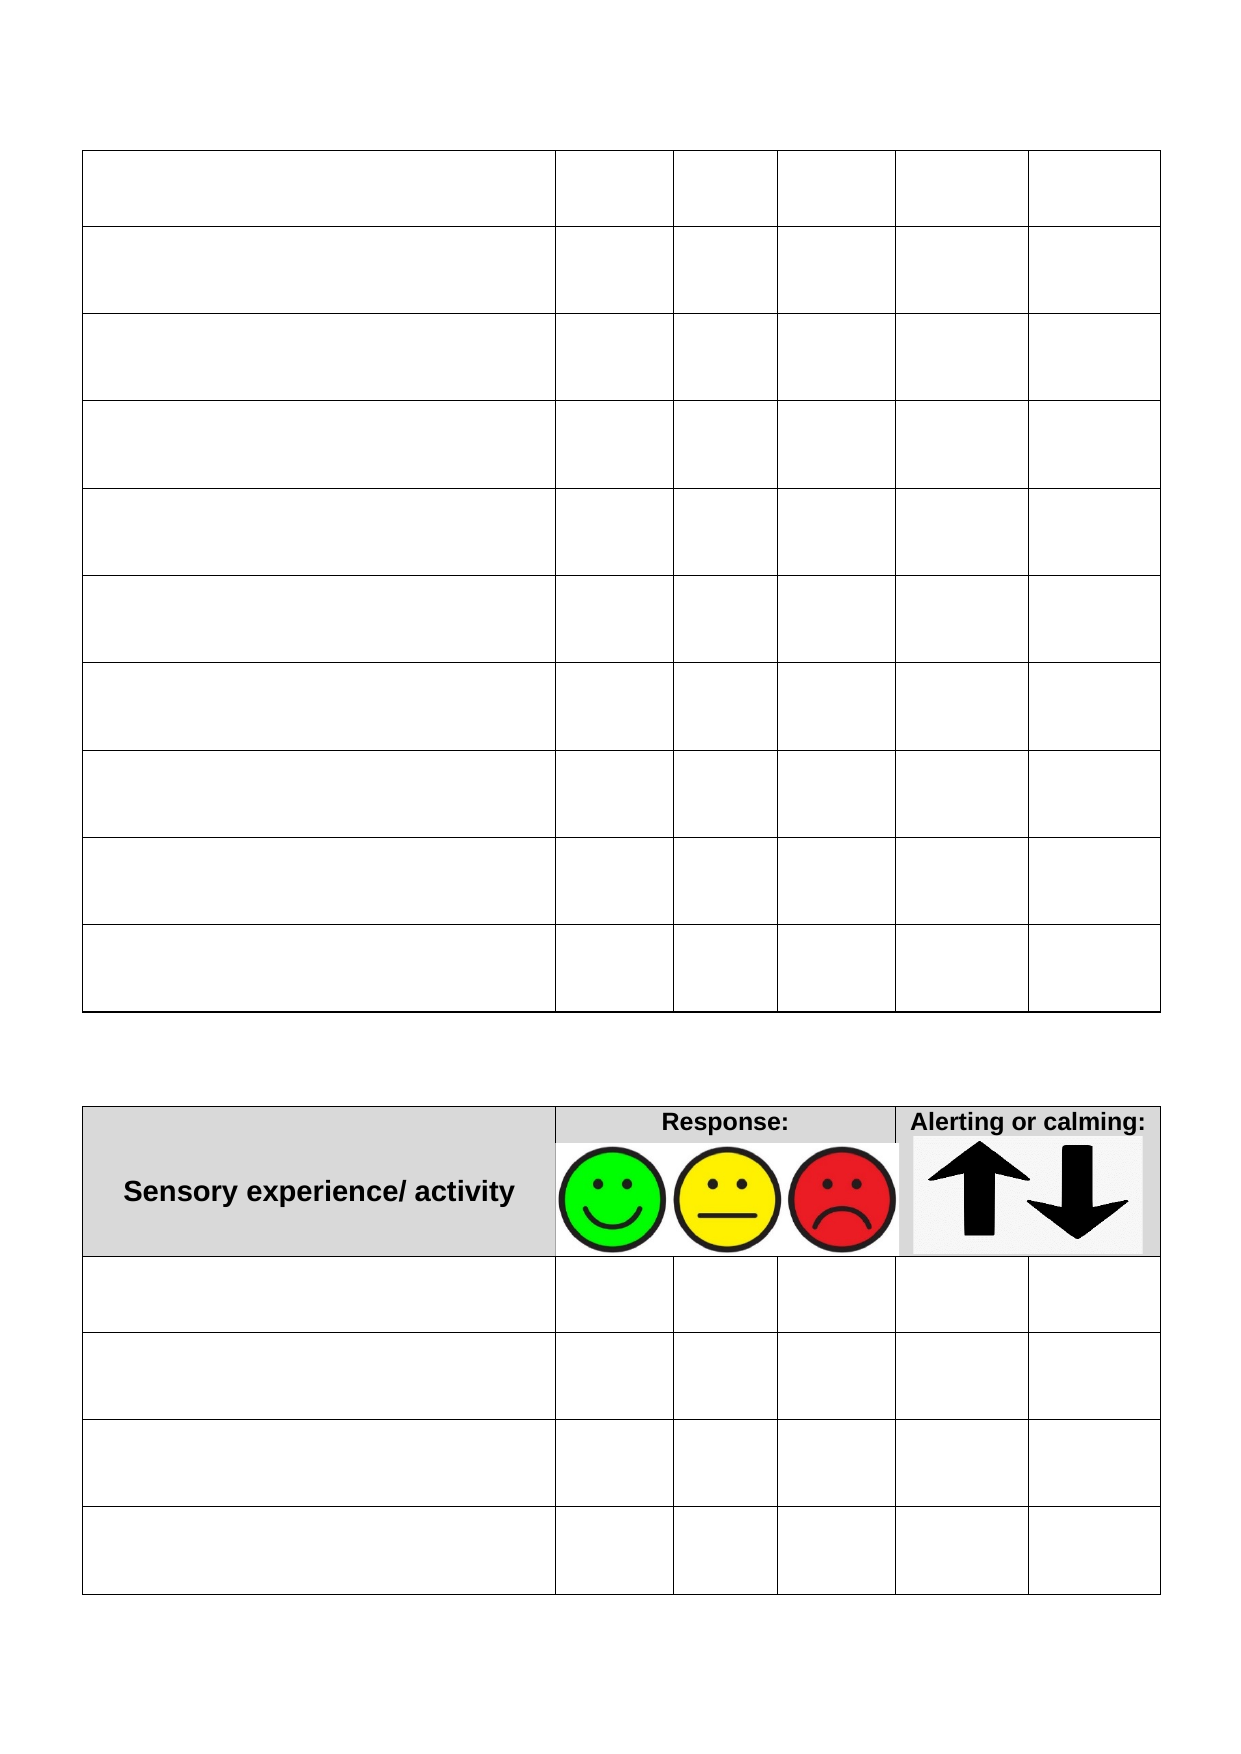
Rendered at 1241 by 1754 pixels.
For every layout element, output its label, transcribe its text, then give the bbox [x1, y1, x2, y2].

table_cell [674, 1257, 777, 1332]
table_cell [896, 151, 1028, 226]
table_cell [778, 838, 895, 924]
table_cell [1029, 314, 1160, 400]
table_cell [896, 314, 1028, 400]
table_cell [83, 314, 555, 400]
table_cell [778, 227, 895, 313]
table_cell [83, 401, 555, 488]
table_cell [1029, 1257, 1160, 1332]
table_cell [896, 401, 1028, 488]
table_cell [778, 314, 895, 400]
picture [555, 1143, 900, 1256]
table_cell [674, 401, 777, 488]
table_cell [896, 576, 1028, 662]
table_cell [1029, 401, 1160, 488]
table_cell [674, 1420, 777, 1506]
table_cell [896, 227, 1028, 313]
table_header Alerting or calming: [896, 1107, 1160, 1256]
table_cell [1029, 663, 1160, 749]
table_cell [896, 1257, 1028, 1332]
table_cell [674, 751, 777, 837]
table_cell [896, 489, 1028, 575]
table_cell [1029, 151, 1160, 226]
table_cell [83, 663, 555, 749]
table_cell [674, 663, 777, 749]
table_cell [778, 751, 895, 837]
table_cell [556, 151, 673, 226]
table_cell [1029, 838, 1160, 924]
table_cell [556, 925, 673, 1011]
table_cell [896, 663, 1028, 749]
table_cell [83, 751, 555, 837]
table_cell [556, 751, 673, 837]
table_cell [556, 489, 673, 575]
table_cell [1029, 751, 1160, 837]
table_cell [83, 1333, 555, 1419]
table_cell [778, 925, 895, 1011]
table_cell [778, 151, 895, 226]
table_cell [674, 576, 777, 662]
table_cell [83, 1507, 555, 1593]
table_cell [83, 925, 555, 1011]
table_cell [674, 1333, 777, 1419]
table_cell [896, 925, 1028, 1011]
table_cell [556, 227, 673, 313]
table_header Response: [556, 1107, 895, 1143]
table_cell [83, 576, 555, 662]
table_cell [778, 489, 895, 575]
table_cell [674, 227, 777, 313]
table_cell [83, 227, 555, 313]
table_cell [556, 401, 673, 488]
table_cell [1029, 925, 1160, 1011]
table_cell [674, 1507, 777, 1593]
table_cell [778, 401, 895, 488]
table_cell [83, 1257, 555, 1332]
table_cell [778, 576, 895, 662]
table_cell [674, 489, 777, 575]
table_cell [83, 489, 555, 575]
table_cell [83, 1420, 555, 1506]
table_cell [1029, 576, 1160, 662]
table_cell [674, 838, 777, 924]
table_cell [83, 151, 555, 226]
table_cell [556, 1420, 673, 1506]
table_cell [778, 1507, 895, 1593]
table_cell [556, 1507, 673, 1593]
table_cell [556, 663, 673, 749]
table_cell [1029, 1420, 1160, 1506]
table_cell [896, 751, 1028, 837]
table_cell [896, 838, 1028, 924]
table_cell [674, 314, 777, 400]
table_cell [556, 1333, 673, 1419]
table_cell [778, 1333, 895, 1419]
table_cell [896, 1507, 1028, 1593]
table_cell [1029, 227, 1160, 313]
table_cell [674, 925, 777, 1011]
table_cell [556, 576, 673, 662]
table_cell [778, 1420, 895, 1506]
table_cell [1029, 1507, 1160, 1593]
picture [913, 1136, 1143, 1254]
table_cell [556, 314, 673, 400]
table_header Sensory experience/ activity [83, 1107, 555, 1256]
table_cell [778, 1257, 895, 1332]
table_cell [556, 1257, 673, 1332]
table_cell [896, 1420, 1028, 1506]
table_cell [1029, 1333, 1160, 1419]
table_cell [674, 151, 777, 226]
table_cell [1029, 489, 1160, 575]
table_cell [83, 838, 555, 924]
table_cell [778, 663, 895, 749]
table_cell [556, 838, 673, 924]
table_cell [896, 1333, 1028, 1419]
